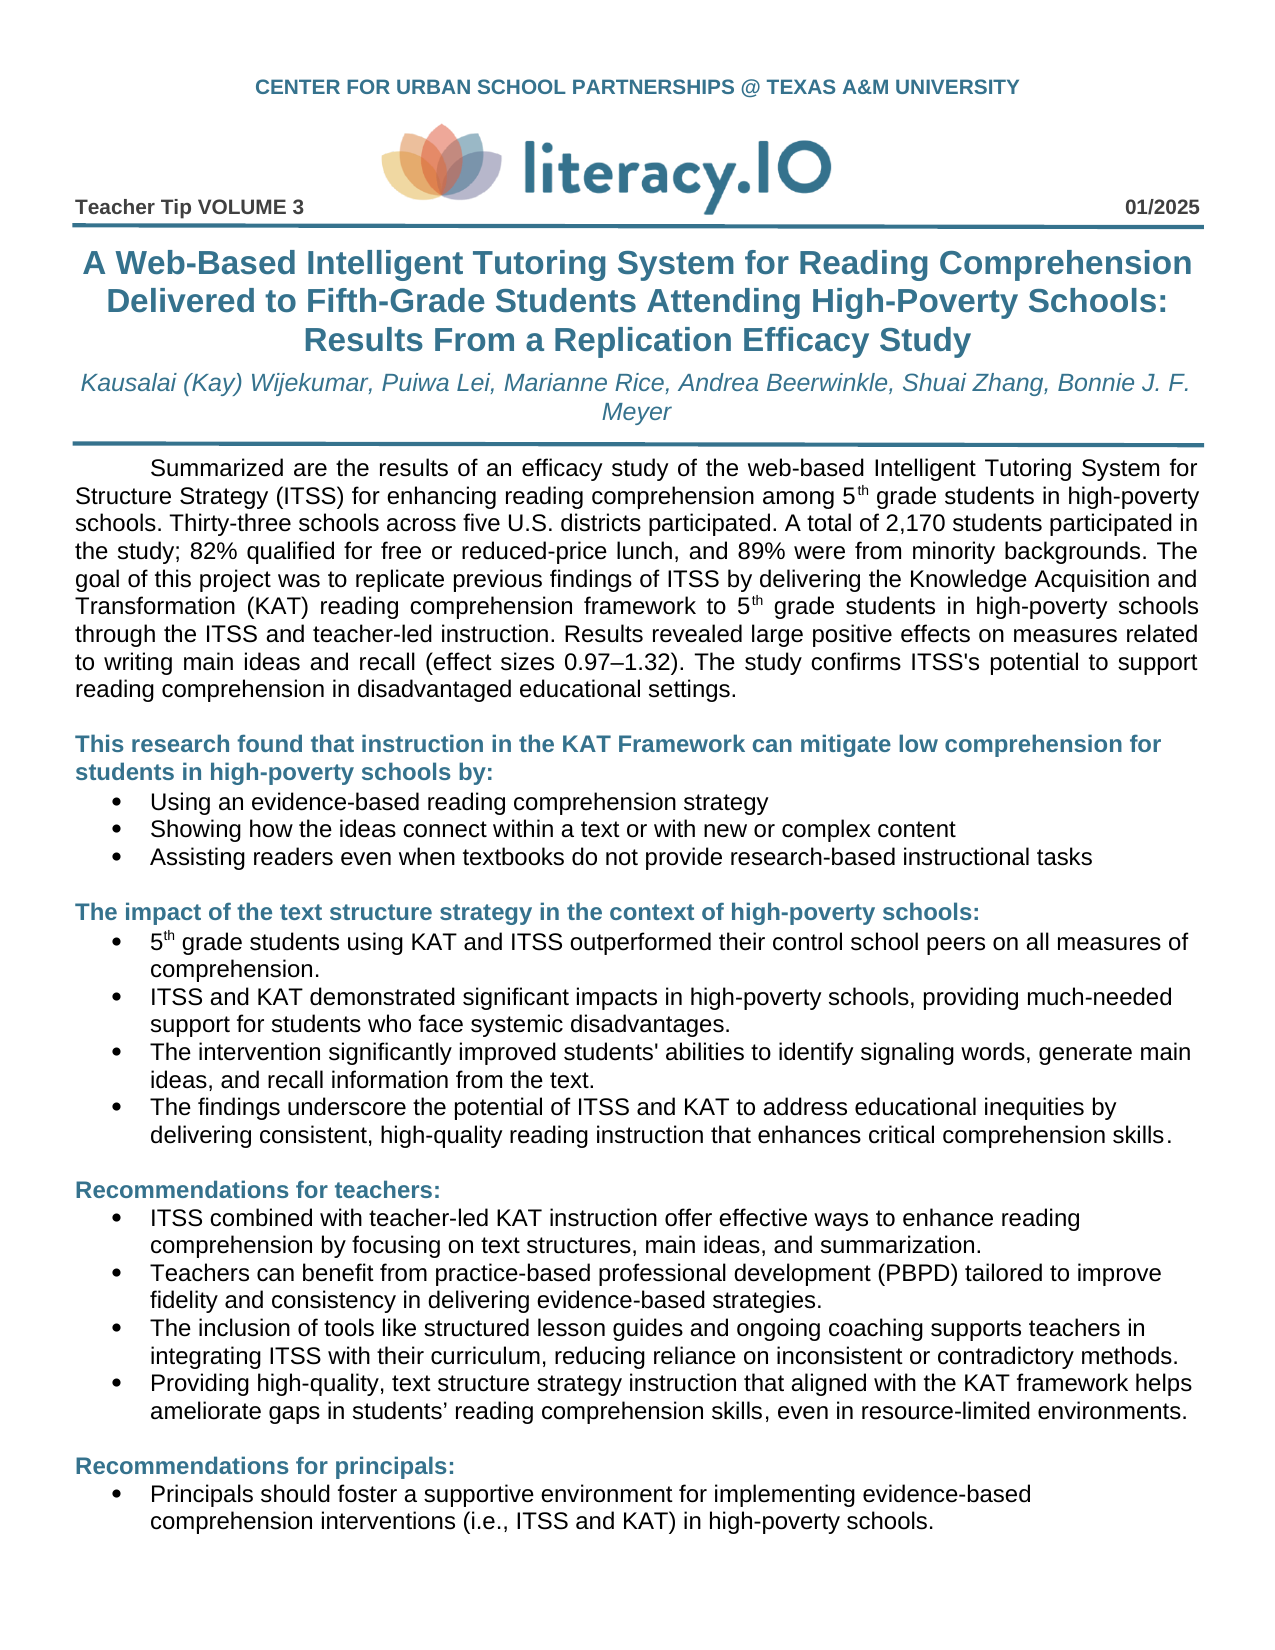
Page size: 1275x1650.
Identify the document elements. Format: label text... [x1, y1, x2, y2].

list Teachers can benefit from practice-based professional development (PBPD) tailored to improve fidelity and consistency in delivering evidence-based strategies. [112, 1259, 1200, 1314]
text Recommendations for principals: [75, 1452, 1200, 1480]
picture [381, 123, 834, 221]
list ITSS combined with teacher-led KAT instruction offer effective ways to enhance reading comprehension by focusing on text structures, main ideas, and summarization. [112, 1204, 1200, 1259]
text Kausalai (Kay) Wijekumar, Puiwa Lei, Marianne Rice, Andrea Beerwinkle, Shuai Zhang, Bonnie J. F. Meyer [75, 358, 1200, 425]
list ITSS and KAT demonstrated significant impacts in high-poverty schools, providing much-needed support for students who face systemic disadvantages. [112, 983, 1200, 1038]
list The intervention significantly improved students' abilities to identify signaling words, generate main ideas, and recall information from the text. [112, 1038, 1200, 1093]
list The inclusion of tools like structured lesson guides and ongoing coaching supports teachers in integrating ITSS with their curriculum, reducing reliance on inconsistent or contradictory methods. [112, 1314, 1200, 1369]
text This research found that instruction in the KAT Framework can mitigate low comprehension for students in high-poverty schools by: [75, 730, 1200, 785]
list 5th grade students using KAT and ITSS outperformed their control school peers on all measures of comprehension. [112, 928, 1200, 983]
text 01/2025 [675, 195, 1200, 219]
text Summarized are the results of an efficacy study of the web-based Intelligent Tutoring System for Structure Strategy (ITSS) for enhancing reading comprehension among 5th grade students in high-poverty schools. Thirty-three schools across five U.S. districts participated. A total of 2,170 students participated in the study; 82% qualified for free or reduced-price lunch, and 89% were from minority backgrounds. The goal of this project was to replicate previous findings of ITSS by delivering the Knowledge Acquisition and Transformation (KAT) reading comprehension framework to 5th grade students in high-poverty schools through the ITSS and teacher-led instruction. Results revealed large positive effects on measures related to writing main ideas and recall (effect sizes 0.97–1.32). The study confirms ITSS's potential to support reading comprehension in disadvantaged educational settings. [75, 454, 1200, 703]
list Using an evidence-based reading comprehension strategy [112, 787, 1200, 815]
list Providing high-quality, text structure strategy instruction that aligned with the KAT framework helps ameliorate gaps in students’ reading comprehension skills​, even in resource-limited environments. [112, 1369, 1200, 1424]
list The findings underscore the potential of ITSS and KAT to address educational inequities by delivering consistent, high-quality reading instruction that enhances critical comprehension skills​. [112, 1093, 1200, 1148]
text The impact of the text structure strategy in the context of high-poverty schools: [75, 898, 1200, 926]
text CENTER FOR URBAN SCHOOL PARTNERSHIPS @ TEXAS A&M UNIVERSITY [75, 75, 1200, 99]
list Principals should foster a supportive environment for implementing evidence-based comprehension interventions (i.e., ITSS and KAT) in high-poverty schools. [112, 1480, 1200, 1535]
text A Web-Based Intelligent Tutoring System for Reading Comprehension Delivered to Fifth-Grade Students Attending High-Poverty Schools: Results From a Replication Efficacy Study [75, 243, 1200, 358]
list Showing how the ideas connect within a text or with new or complex content [112, 815, 1200, 843]
list Assisting readers even when textbooks do not provide research-based instructional tasks [112, 843, 1200, 870]
text Recommendations for teachers: [75, 1176, 1200, 1204]
text Teacher Tip VOLUME 3 [75, 195, 600, 219]
